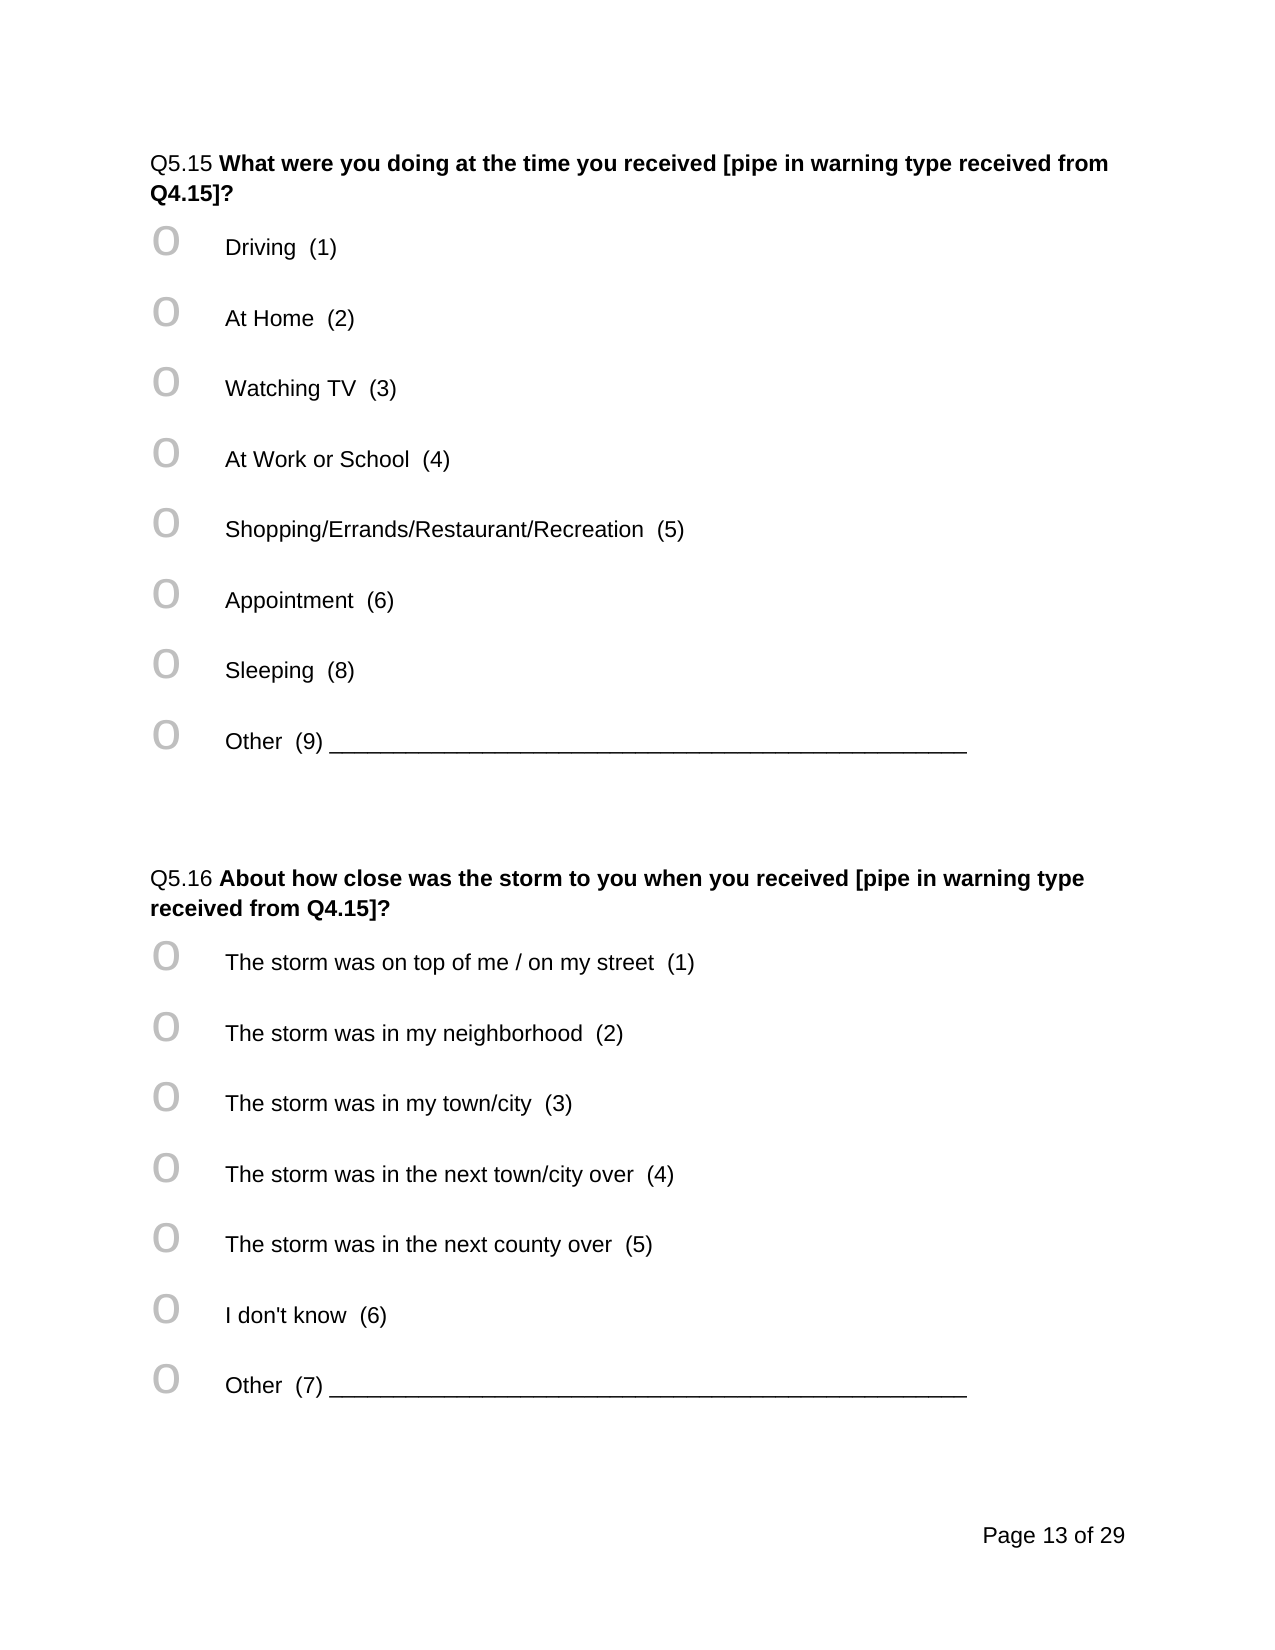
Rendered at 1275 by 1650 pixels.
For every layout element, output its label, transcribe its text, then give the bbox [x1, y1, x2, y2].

list Shopping/Errands/Restaurant/Recreation (5) [150, 492, 1125, 554]
list Other (7) __________________________________________________ [150, 1349, 1125, 1410]
list The storm was in the next town/city over (4) [150, 1137, 1125, 1198]
list At Work or School (4) [150, 422, 1125, 483]
list Driving (1) [150, 210, 1125, 272]
list At Home (2) [150, 281, 1125, 342]
list Appointment (6) [150, 563, 1125, 624]
text Q5.15 What were you doing at the time you received [pipe in warning type received from Q4.15]? [150, 150, 1125, 207]
list Watching TV (3) [150, 351, 1125, 413]
text Q5.16 About how close was the storm to you when you received [pipe in warning type received from Q4.15]? [150, 865, 1125, 922]
list Sleeping (8) [150, 633, 1125, 695]
list Other (9) __________________________________________________ [150, 704, 1125, 765]
list The storm was on top of me / on my street (1) [150, 926, 1125, 987]
list The storm was in my town/city (3) [150, 1067, 1125, 1128]
list The storm was in my neighborhood (2) [150, 996, 1125, 1057]
list The storm was in the next county over (5) [150, 1208, 1125, 1269]
list I don't know (6) [150, 1278, 1125, 1339]
